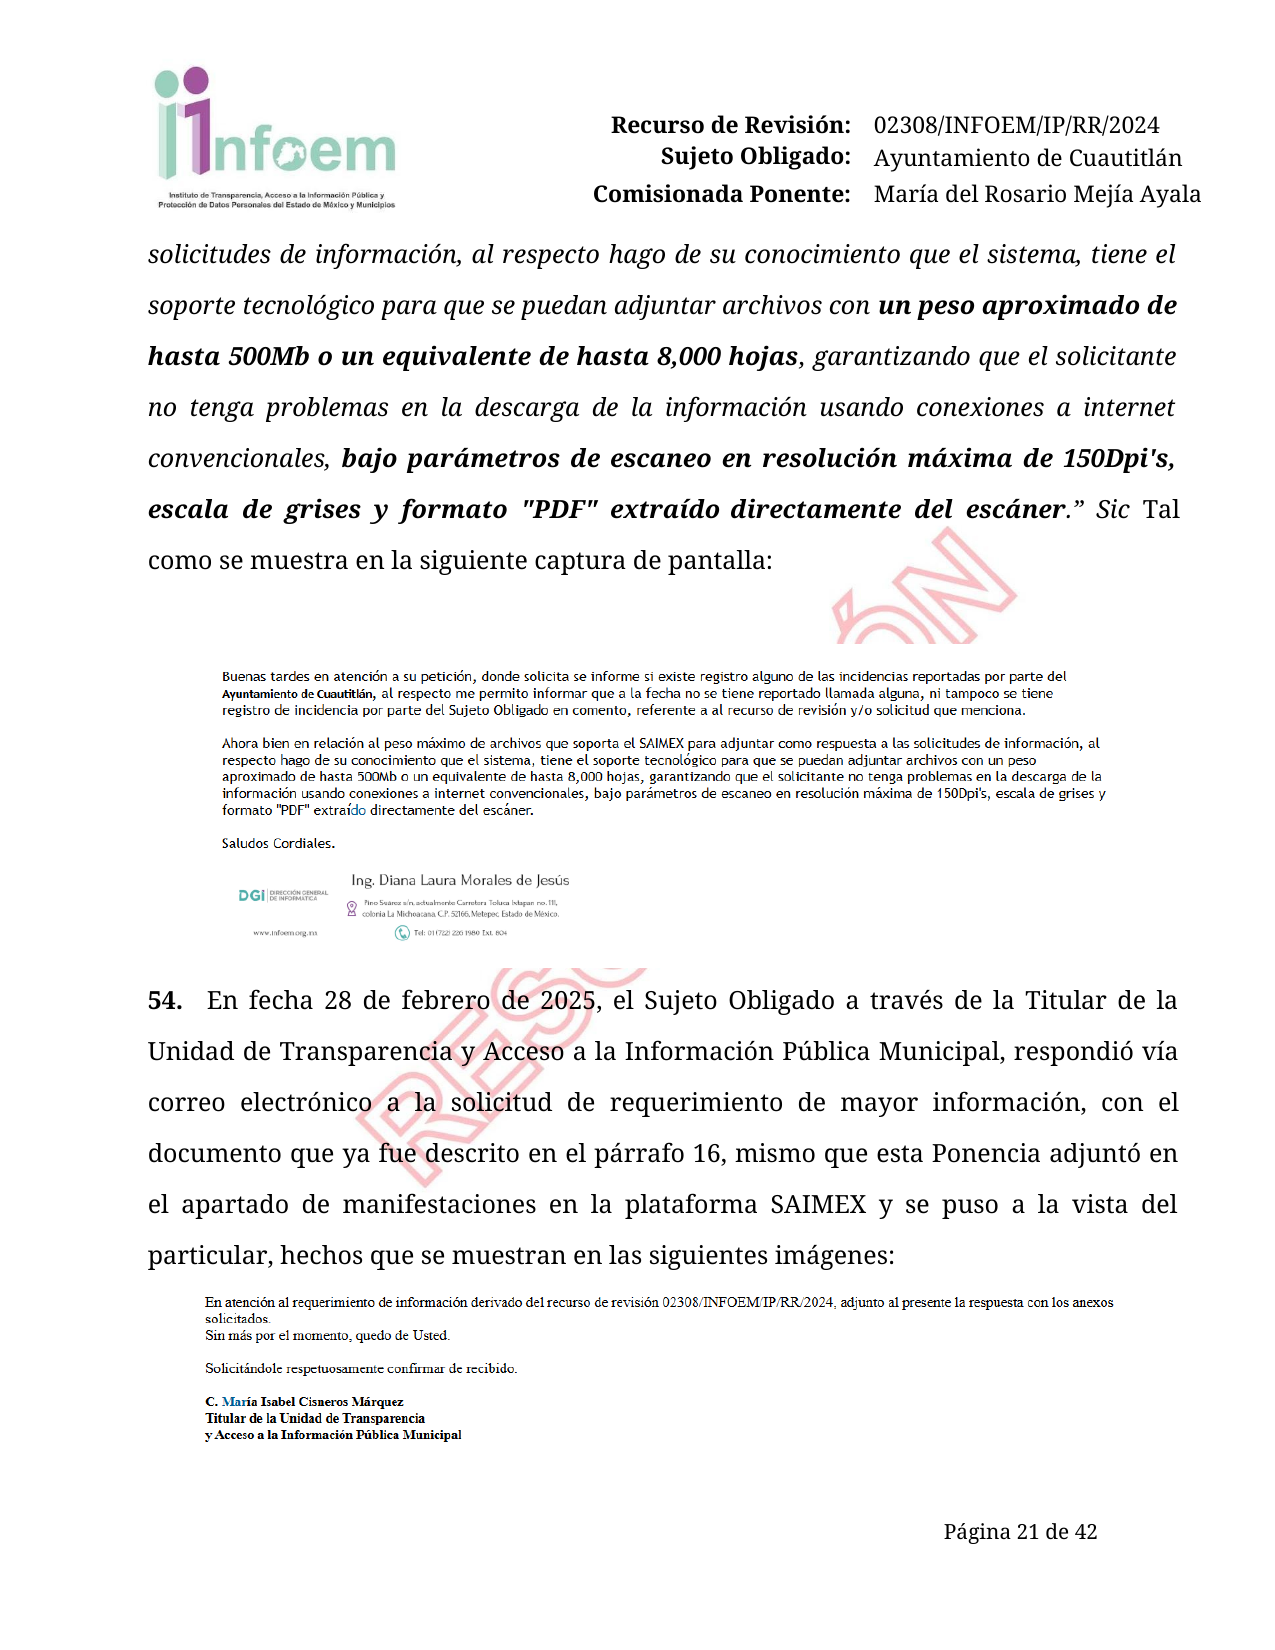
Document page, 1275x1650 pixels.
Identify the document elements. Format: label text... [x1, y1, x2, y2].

picture [35, 6, 1275, 1650]
list En fecha 28 de febrero de 2025, el Sujeto Obligado a través de la Titular de la Unidad de Transparencia y Acceso a la Información Pública Municipal, respondió vía correo electrónico a la solicitud de requerimiento de mayor información, con el documento que ya fue descrito en el párrafo 16, mismo que esta Ponencia adjuntó en el apartado de manifestaciones en la plataforma SAIMEX y se puso a la vista del particular, hechos que se muestran en las siguientes imágenes: [148, 982, 1180, 1272]
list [148, 236, 1180, 577]
